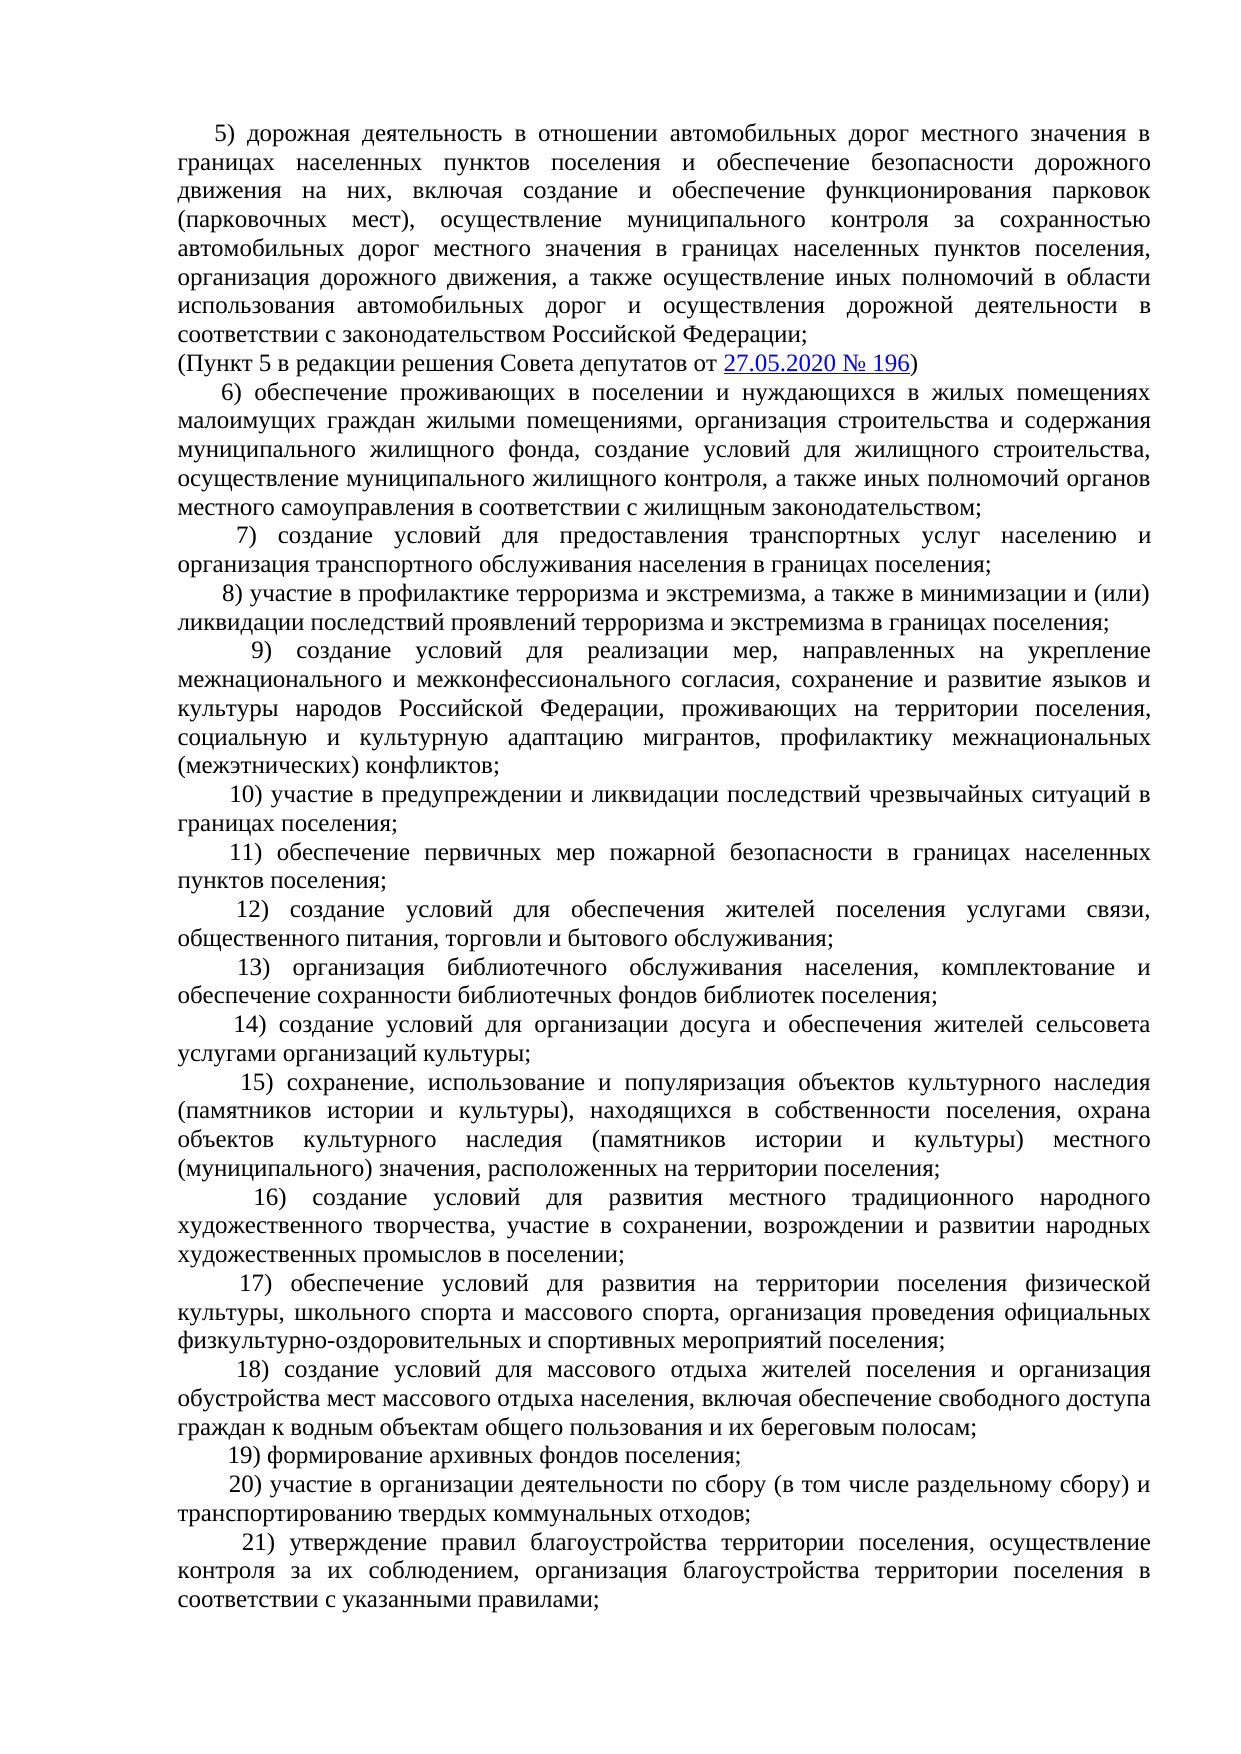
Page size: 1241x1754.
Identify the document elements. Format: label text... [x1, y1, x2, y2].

text (Пункт 5 в редакции решения Совета депутатов от 27.05.2020 № 196) [177, 348, 1152, 377]
text 9) создание условий для реализации мер, направленных на укрепление межнационального и межконфессионального согласия, сохранение и развитие языков и культуры народов Российской Федерации, проживающих на территории поселения, социальную и культурную адаптацию мигрантов, профилактику межнациональных (межэтнических) конфликтов; [177, 636, 1152, 779]
text 13) организация библиотечного обслуживания населения, комплектование и обеспечение сохранности библиотечных фондов библиотек поселения; [177, 952, 1152, 1009]
text 6) обеспечение проживающих в поселении и нуждающихся в жилых помещениях малоимущих граждан жилыми помещениями, организация строительства и содержания муниципального жилищного фонда, создание условий для жилищного строительства, осуществление муниципального жилищного контроля, а также иных полномочий органов местного самоуправления в соответствии с жилищным законодательством; [177, 377, 1152, 521]
text 21) утверждение правил благоустройства территории поселения, осуществление контроля за их соблюдением, организация благоустройства территории поселения в соответствии с указанными правилами; [177, 1527, 1152, 1613]
text 14) создание условий для организации досуга и обеспечения жителей сельсовета услугами организаций культуры; [177, 1009, 1152, 1067]
text 11) обеспечение первичных мер пожарной безопасности в границах населенных пунктов поселения; [177, 837, 1152, 894]
text 12) создание условий для обеспечения жителей поселения услугами связи, общественного питания, торговли и бытового обслуживания; [177, 894, 1152, 952]
text 7) создание условий для предоставления транспортных услуг населению и организация транспортного обслуживания населения в границах поселения; [177, 521, 1152, 578]
text 20) участие в организации деятельности по сбору (в том числе раздельному сбору) и транспортированию твердых коммунальных отходов; [177, 1469, 1152, 1527]
text 5) дорожная деятельность в отношении автомобильных дорог местного значения в границах населенных пунктов поселения и обеспечение безопасности дорожного движения на них, включая создание и обеспечение функционирования парковок (парковочных мест), осуществление муниципального контроля за сохранностью автомобильных дорог местного значения в границах населенных пунктов поселения, организация дорожного движения, а также осуществление иных полномочий в области использования автомобильных дорог и осуществления дорожной деятельности в соответствии с законодательством Российской Федерации; [177, 118, 1152, 348]
text 18) создание условий для массового отдыха жителей поселения и организация обустройства мест массового отдыха населения, включая обеспечение свободного доступа граждан к водным объектам общего пользования и их береговым полосам; [177, 1354, 1152, 1441]
text 19) формирование архивных фондов поселения; [177, 1441, 1152, 1469]
text 10) участие в предупреждении и ликвидации последствий чрезвычайных ситуаций в границах поселения; [177, 779, 1152, 837]
text 17) обеспечение условий для развития на территории поселения физической культуры, школьного спорта и массового спорта, организация проведения официальных физкультурно-оздоровительных и спортивных мероприятий поселения; [177, 1268, 1152, 1354]
text 8) участие в профилактике терроризма и экстремизма, а также в минимизации и (или) ликвидации последствий проявлений терроризма и экстремизма в границах поселения; [177, 578, 1152, 636]
text 15) сохранение, использование и популяризация объектов культурного наследия (памятников истории и культуры), находящихся в собственности поселения, охрана объектов культурного наследия (памятников истории и культуры) местного (муниципального) значения, расположенных на территории поселения; [177, 1067, 1152, 1182]
text 16) создание условий для развития местного традиционного народного художественного творчества, участие в сохранении, возрождении и развитии народных художественных промыслов в поселении; [177, 1182, 1152, 1268]
